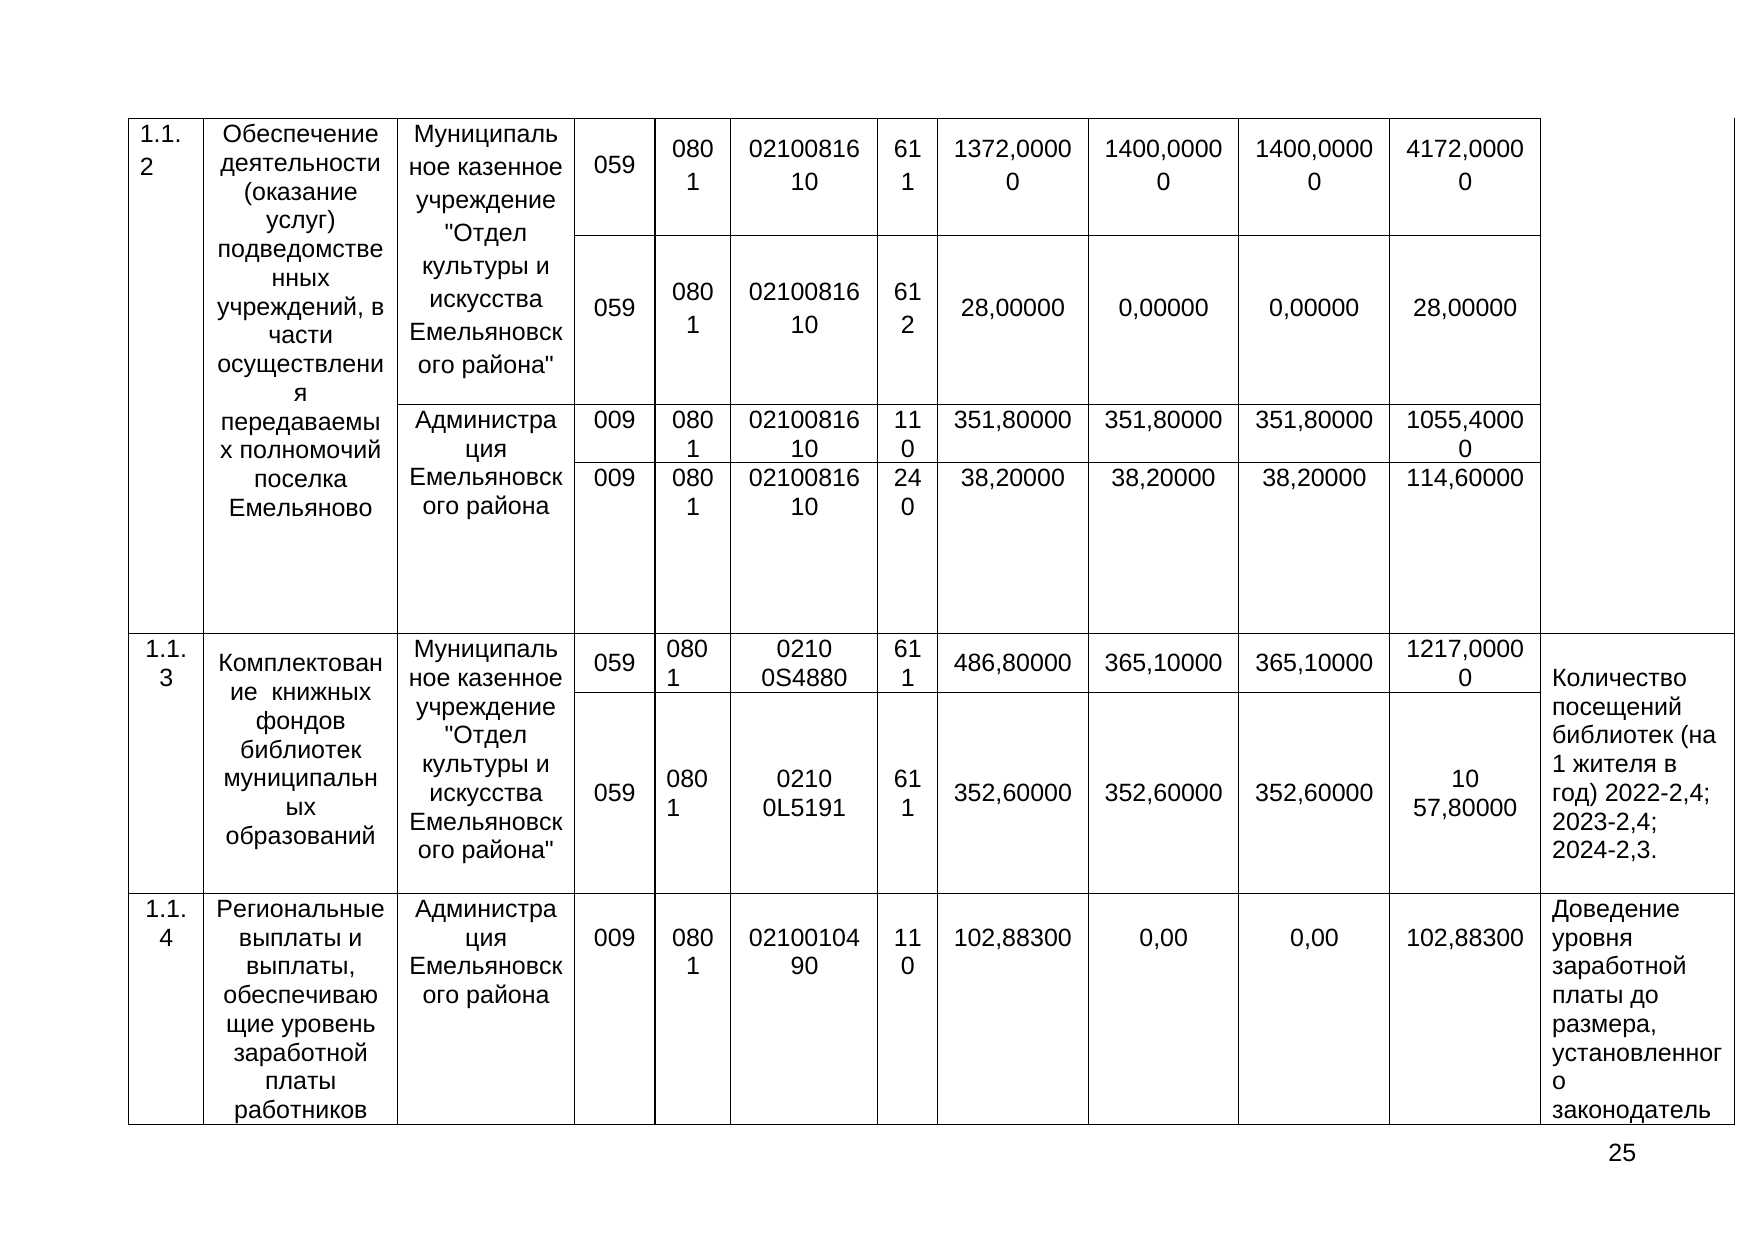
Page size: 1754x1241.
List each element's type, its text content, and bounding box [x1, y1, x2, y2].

table_cell 0210081610 [731, 463, 877, 633]
table_cell 1057,80000 [1390, 693, 1540, 893]
table_cell 1400,00000 [1239, 119, 1389, 235]
table_cell 38,20000 [1089, 463, 1238, 633]
table_cell 38,20000 [938, 463, 1088, 633]
table_cell 611 [878, 634, 937, 692]
table_cell 0,00 [1089, 894, 1238, 1124]
table_cell 0,00 [1239, 894, 1389, 1124]
table_cell 4172,00000 [1390, 119, 1540, 235]
table_cell [1541, 491, 1734, 633]
table_cell 009 [575, 894, 654, 1124]
table_cell 0210081610 [731, 119, 877, 235]
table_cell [398, 894, 574, 1124]
table_cell 0,00000 [1089, 236, 1238, 404]
table_cell 611 [878, 693, 937, 893]
table_cell Обеспечение деятельности (оказание услуг) подведомственных учреждений, в части осуществления передаваемых полномочий поселка Емельяново [204, 119, 397, 633]
table_cell 486,80000 [938, 634, 1088, 692]
table_cell 612 [878, 236, 937, 404]
table_cell 351,80000 [1089, 405, 1238, 462]
table_cell 352,60000 [1239, 693, 1389, 893]
table_cell 110 [878, 894, 937, 1124]
table_cell 1055,40000 [1390, 405, 1540, 462]
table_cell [398, 119, 574, 404]
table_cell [204, 894, 397, 1124]
table_cell 352,60000 [1089, 693, 1238, 893]
table_cell 009 [575, 405, 654, 462]
table_cell 0801 [656, 463, 730, 633]
table_cell 0801 [656, 236, 730, 404]
table_cell Муниципальное казенное учреждение "Отдел культуры и искусства Емельяновского района" [398, 634, 574, 893]
table_cell 0210081610 [731, 236, 877, 404]
table_cell 365,10000 [1239, 634, 1389, 692]
table_cell 0801 [656, 634, 730, 692]
table_cell 114,60000 [1390, 463, 1540, 633]
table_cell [1541, 894, 1734, 1124]
table_cell 1.1.3 [129, 634, 203, 893]
table_cell 351,80000 [1239, 405, 1389, 462]
table_cell 1217,00000 [1390, 634, 1540, 692]
table_cell Комплектование книжных фондов библиотек муниципальных образований [204, 634, 397, 893]
table_cell 38,20000 [1239, 463, 1389, 633]
table_cell 009 [575, 463, 654, 633]
table_cell 059 [575, 693, 654, 893]
table_cell 365,10000 [1089, 634, 1238, 692]
table_cell 28,00000 [938, 236, 1088, 404]
table_cell 110 [878, 405, 937, 462]
table_cell 0801 [656, 894, 730, 1124]
table_cell 059 [575, 236, 654, 404]
table_cell 0801 [656, 693, 730, 893]
table_cell 059 [575, 634, 654, 692]
table_cell 611 [878, 119, 937, 235]
table_cell 02100S4880 [731, 634, 877, 692]
table_cell Количество посещений библиотек (на 1 жителя в год) 2022-2,4; 2023-2,4; 2024-2,3. [1541, 634, 1734, 893]
table_cell Администрация Емельяновского района [398, 405, 574, 633]
table_cell 102,88300 [938, 894, 1088, 1124]
table_cell 02100L5191 [731, 693, 877, 893]
table_cell 0801 [656, 119, 730, 235]
table_cell 240 [878, 463, 937, 633]
table_cell 102,88300 [1390, 894, 1540, 1124]
table_cell 0210010490 [731, 894, 877, 1124]
table_cell 0,00000 [1239, 236, 1389, 404]
table_cell 1400,00000 [1089, 119, 1238, 235]
table_cell 1.1.2 [129, 119, 203, 633]
table_cell 352,60000 [938, 693, 1088, 893]
table_cell 1372,00000 [938, 119, 1088, 235]
table_cell 0210081610 [731, 405, 877, 462]
table_cell 059 [575, 119, 654, 235]
table_cell 0801 [656, 405, 730, 462]
table_cell 1.1.4 [129, 894, 203, 1124]
table_cell 351,80000 [938, 405, 1088, 462]
table_cell 28,00000 [1390, 236, 1540, 404]
